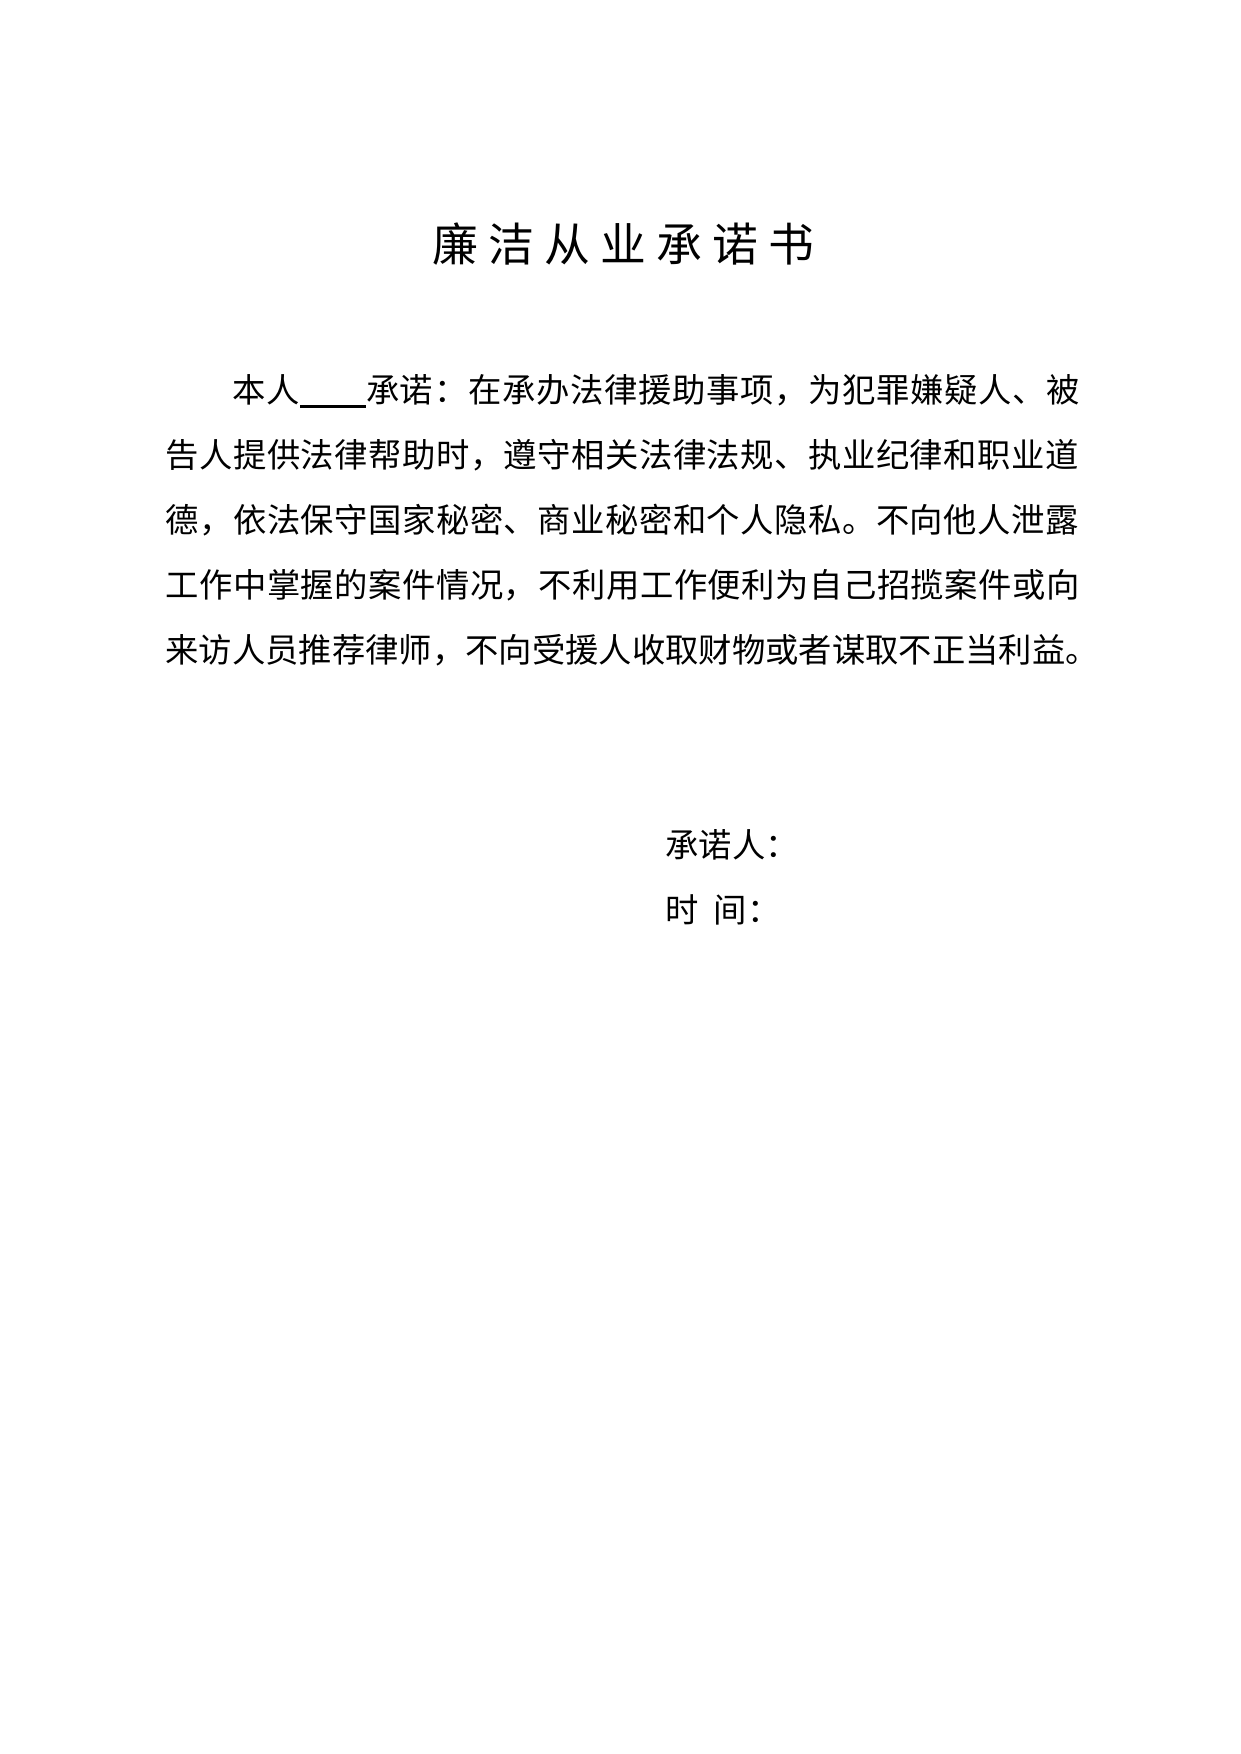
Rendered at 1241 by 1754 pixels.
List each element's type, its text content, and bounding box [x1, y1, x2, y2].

text 廉 洁 从 业 承 诺 书 [165, 193, 1081, 290]
text 承诺人： [165, 810, 1081, 875]
text 本人 承诺：在承办法律援助事项，为犯罪嫌疑人、被告人提供法律帮助时，遵守相关法律法规、执业纪律和职业道德，依法保守国家秘密、商业秘密和个人隐私。不向他人泄露工作中掌握的案件情况，不利用工作便利为自己招揽案件或向来访人员推荐律师，不向受援人收取财物或者谋取不正当利益。 [165, 355, 1081, 680]
text 时 间： [165, 875, 1081, 940]
